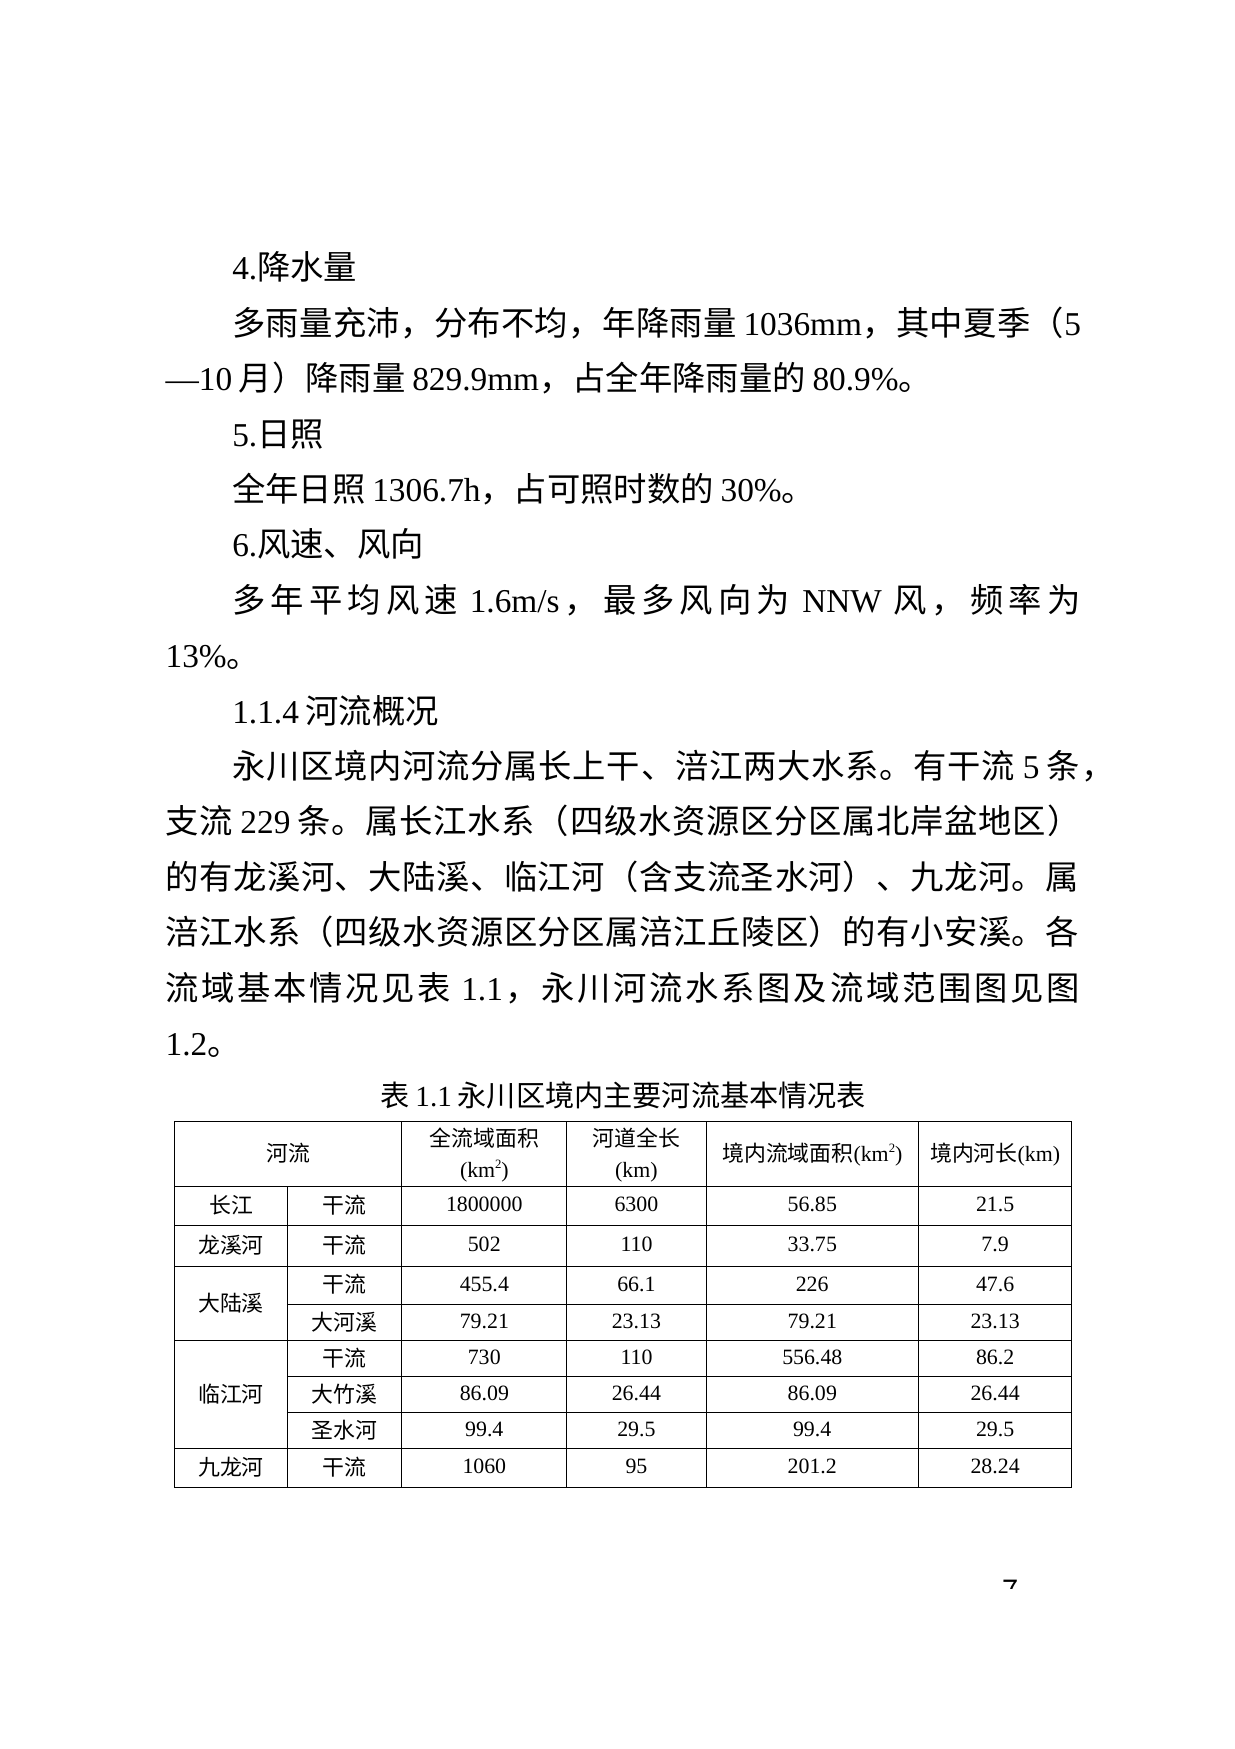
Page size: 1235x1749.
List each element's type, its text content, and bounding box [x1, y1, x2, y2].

text 6.风速、风向 [165, 518, 1081, 566]
table_cell 6300 [567, 1187, 706, 1225]
table_cell 201.2 [707, 1449, 918, 1487]
table_cell 干流 [288, 1187, 401, 1225]
table_cell 33.75 [707, 1226, 918, 1266]
table_cell 79.21 [402, 1305, 566, 1340]
table_cell 455.4 [402, 1267, 566, 1304]
text 表1.1永川区境内主要河流基本情况表 [165, 1072, 1081, 1115]
table_cell 56.85 [707, 1187, 918, 1225]
table_cell 1060 [402, 1449, 566, 1487]
table_cell 29.5 [567, 1413, 706, 1448]
table_cell 圣水河 [288, 1413, 401, 1448]
table_cell 大陆溪 [175, 1267, 287, 1340]
table_cell 干流 [288, 1341, 401, 1376]
table_cell 86.09 [707, 1377, 918, 1412]
table_cell 26.44 [567, 1377, 706, 1412]
table_cell 临江河 [175, 1341, 287, 1448]
table_cell 26.44 [919, 1377, 1071, 1412]
text 4.降水量 [165, 241, 1081, 289]
table_cell 干流 [288, 1267, 401, 1304]
text 1.1.4河流概况 [165, 684, 1081, 733]
table_cell 502 [402, 1226, 566, 1266]
table_cell 干流 [288, 1226, 401, 1266]
table_header 河流 [175, 1122, 401, 1186]
table_cell 66.1 [567, 1267, 706, 1304]
table_cell 110 [567, 1226, 706, 1266]
table_cell 79.21 [707, 1305, 918, 1340]
table_cell 86.09 [402, 1377, 566, 1412]
table_cell 99.4 [402, 1413, 566, 1448]
table_cell 1800000 [402, 1187, 566, 1225]
table_header 境内河长(km) [919, 1122, 1071, 1186]
table_cell 23.13 [567, 1305, 706, 1340]
text 全年日照1306.7h，占可照时数的30%。 [165, 463, 1081, 511]
text 5.日照 [165, 407, 1081, 456]
table_cell 21.5 [919, 1187, 1071, 1225]
table_cell 29.5 [919, 1413, 1071, 1448]
table_header 河道全长(km) [567, 1122, 706, 1186]
table_cell 95 [567, 1449, 706, 1487]
table_header 全流域面积(km2) [402, 1122, 566, 1186]
table_cell 86.2 [919, 1341, 1071, 1376]
table_cell 大竹溪 [288, 1377, 401, 1412]
table_cell 47.6 [919, 1267, 1071, 1304]
table_cell 110 [567, 1341, 706, 1376]
table_cell 556.48 [707, 1341, 918, 1376]
text 多雨量充沛，分布不均，年降雨量1036mm，其中夏季（5—10月）降雨量829.9mm，占全年降雨量的80.9%。 [165, 297, 1081, 400]
table_cell 226 [707, 1267, 918, 1304]
table_cell 大河溪 [288, 1305, 401, 1340]
table_header 境内流域面积(km2) [707, 1122, 918, 1186]
text 多年平均风速1.6m/s，最多风向为NNW风，频率为13%。 [165, 574, 1081, 677]
table_cell 干流 [288, 1449, 401, 1487]
table_cell 九龙河 [175, 1449, 287, 1487]
table_cell 730 [402, 1341, 566, 1376]
table_cell 龙溪河 [175, 1226, 287, 1266]
text 永川区境内河流分属长上干、涪江两大水系。有干流5条，支流229条。属长江水系（四级水资源区分区属北岸盆地区）的有龙溪河、大陆溪、临江河（含支流圣水河）、九龙河。属涪江水系（四级水资源区分区属涪江丘陵区）的有小安溪。各流域基本情况见表1.1，永川河流水系图及流域范围图见图1.2。 [165, 740, 1081, 1065]
table_cell 长江 [175, 1187, 287, 1225]
table_cell 28.24 [919, 1449, 1071, 1487]
table_cell 23.13 [919, 1305, 1071, 1340]
table_cell 7.9 [919, 1226, 1071, 1266]
table_cell 99.4 [707, 1413, 918, 1448]
